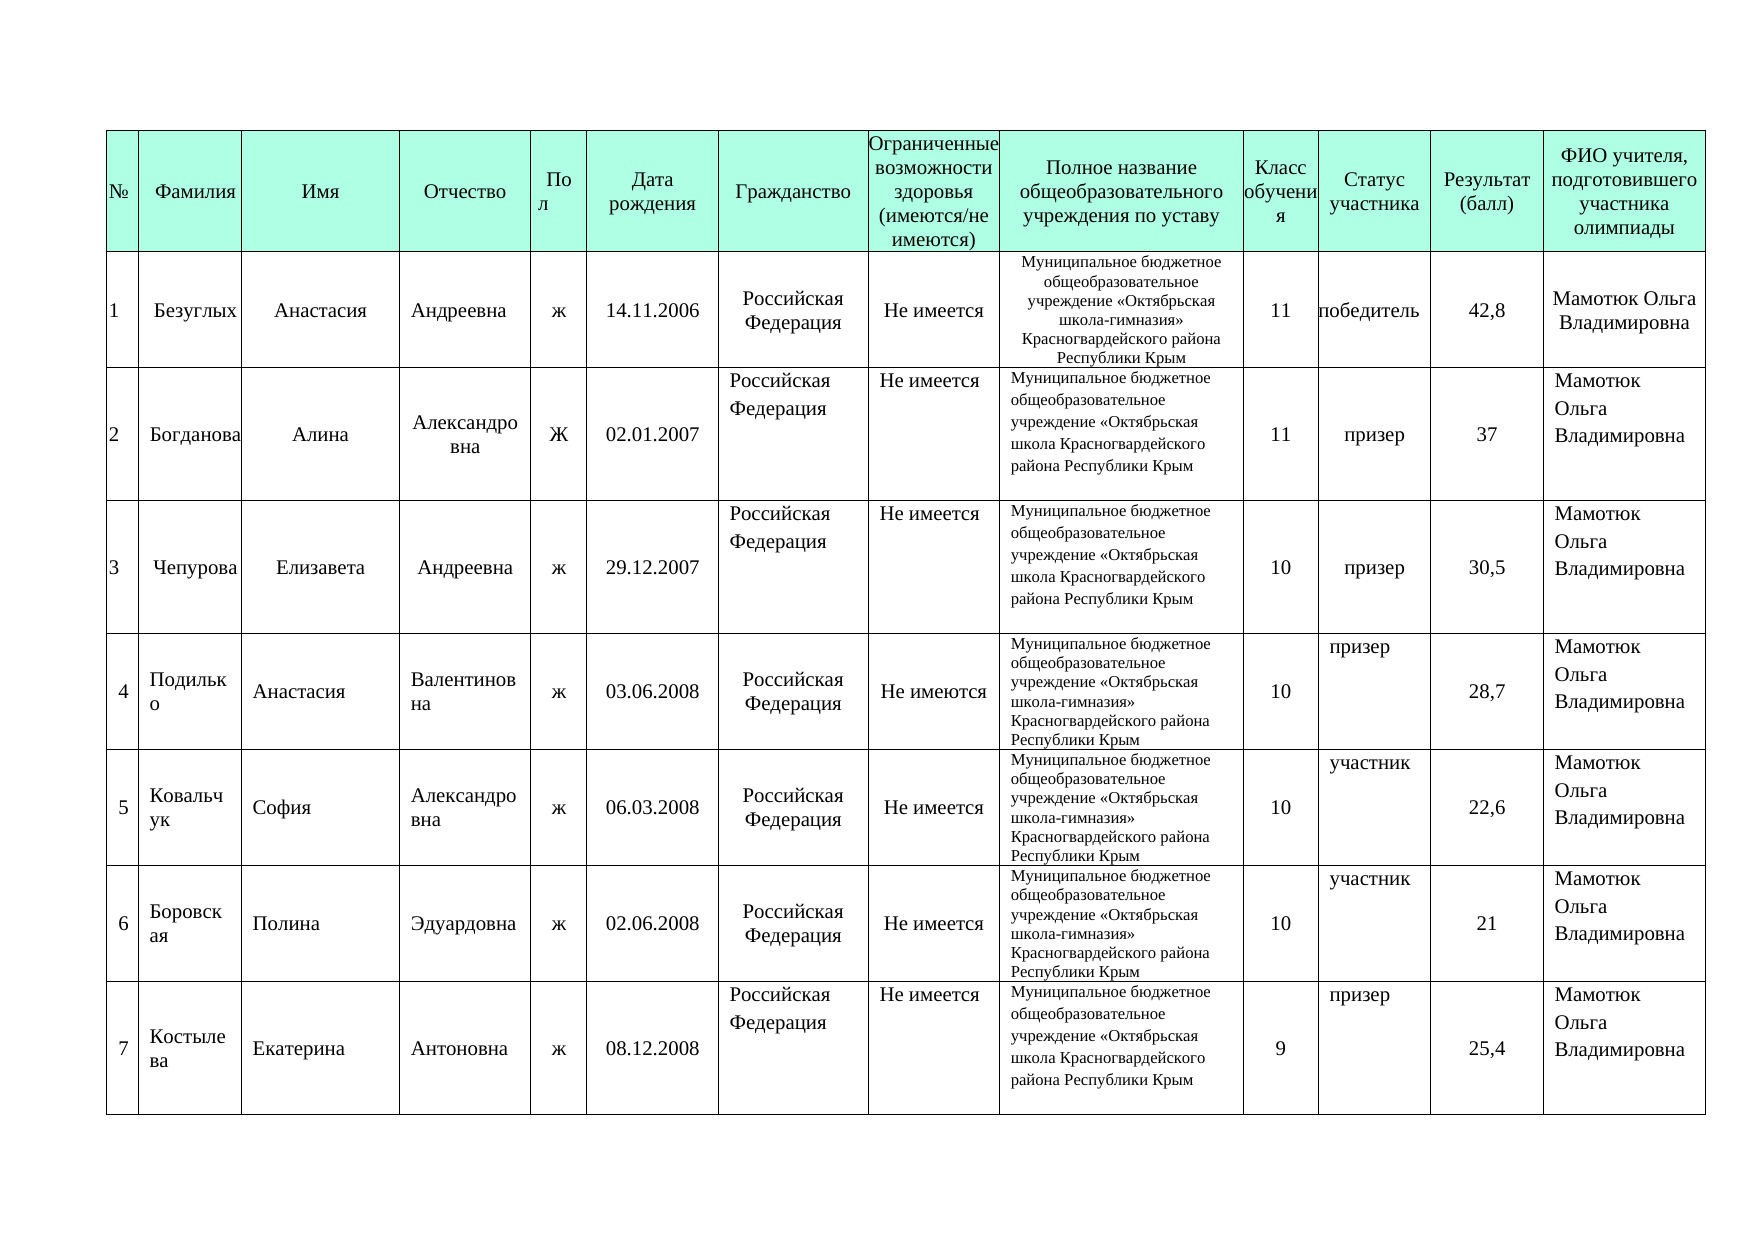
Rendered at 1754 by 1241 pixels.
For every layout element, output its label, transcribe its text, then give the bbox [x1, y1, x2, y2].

table_header Фамилия [139, 131, 241, 251]
table_cell 10 [1244, 634, 1318, 749]
table_cell призер [1319, 982, 1430, 1114]
table_cell 28,7 [1431, 634, 1543, 749]
table_cell ж [531, 866, 586, 981]
table_header Статус участника [1319, 131, 1430, 251]
table_cell 22,6 [1431, 750, 1543, 865]
table_header Имя [242, 131, 399, 251]
table_cell Российская Федерация [719, 634, 868, 749]
table_cell София [242, 750, 399, 865]
table_cell 7 [107, 982, 138, 1114]
table_cell Муниципальное бюджетное общеобразовательное учреждение «Октябрьская школа-гимназия» Красногвардейского района Республики Крым [1000, 252, 1243, 367]
table_header Ограниченные возможности здоровья (имеются/не имеются) [869, 131, 999, 251]
table_cell 2 [107, 368, 138, 500]
table_cell Подилько [139, 634, 241, 749]
table_cell 10 [1244, 750, 1318, 865]
table_cell 3 [107, 501, 138, 633]
table_cell Муниципальное бюджетное общеобразовательное учреждение «Октябрьская школа Красногвардейского района Республики Крым [1000, 501, 1243, 633]
table_header Результат (балл) [1431, 131, 1543, 251]
table_cell Мамотюк Ольга Владимировна [1544, 501, 1705, 633]
table_cell ж [531, 982, 586, 1114]
table_cell 11 [1244, 252, 1318, 367]
table_cell 06.03.2008 [587, 750, 718, 865]
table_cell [1000, 982, 1243, 1114]
table_cell Елизавета [242, 501, 399, 633]
table_cell ж [531, 634, 586, 749]
table_cell Эдуардовна [400, 866, 530, 981]
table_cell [1544, 982, 1705, 1114]
table_cell Российская Федерация [719, 501, 868, 633]
table_cell 10 [1244, 866, 1318, 981]
table_cell Александровна [400, 368, 530, 500]
table_cell Ковальчук [139, 750, 241, 865]
table_cell Боровская [139, 866, 241, 981]
table_cell Чепурова [139, 501, 241, 633]
table_cell Не имеется [869, 982, 999, 1114]
table_cell Российская Федерация [719, 252, 868, 367]
table_cell участник [1319, 750, 1430, 865]
table_cell 11 [1244, 368, 1318, 500]
table_cell 03.06.2008 [587, 634, 718, 749]
table_cell Анастасия [242, 252, 399, 367]
table_cell ж [531, 750, 586, 865]
table_cell 9 [1244, 982, 1318, 1114]
table_cell Безуглых [139, 252, 241, 367]
table_cell призер [1319, 634, 1430, 749]
table_cell 29.12.2007 [587, 501, 718, 633]
table_cell Муниципальное бюджетное общеобразовательное учреждение «Октябрьская школа-гимназия» Красногвардейского района Республики Крым [1000, 750, 1243, 865]
table_cell Валентиновна [400, 634, 530, 749]
table_cell 02.01.2007 [587, 368, 718, 500]
table_cell Мамотюк Ольга Владимировна [1544, 252, 1705, 367]
table_header Отчество [400, 131, 530, 251]
table_cell Костылева [139, 982, 241, 1114]
table_cell победитель [1319, 252, 1430, 367]
table_cell Не имеется [869, 750, 999, 865]
table_cell Не имеется [869, 252, 999, 367]
table_cell Мамотюк Ольга Владимировна [1544, 866, 1705, 981]
table_cell Богданова [139, 368, 241, 500]
table_header Пол [531, 131, 586, 251]
table_cell Екатерина [242, 982, 399, 1114]
table_cell 21 [1431, 866, 1543, 981]
table_cell Мамотюк Ольга Владимировна [1544, 634, 1705, 749]
table_cell Не имеется [869, 501, 999, 633]
table_cell Не имеются [869, 634, 999, 749]
table_cell Алина [242, 368, 399, 500]
table_cell 5 [107, 750, 138, 865]
table_cell Не имеется [869, 368, 999, 500]
table_header № [107, 131, 138, 251]
table_cell Российская Федерация [719, 750, 868, 865]
table_cell призер [1319, 368, 1430, 500]
table_header Класс обучения [1244, 131, 1318, 251]
table_cell 14.11.2006 [587, 252, 718, 367]
table_cell Андреевна [400, 501, 530, 633]
table_cell Андреевна [400, 252, 530, 367]
table_cell 1 [107, 252, 138, 367]
table_cell участник [1319, 866, 1430, 981]
table_header Полное название общеобразовательного учреждения по уставу [1000, 131, 1243, 251]
table_cell Муниципальное бюджетное общеобразовательное учреждение «Октябрьская школа Красногвардейского района Республики Крым [1000, 368, 1243, 500]
table_cell 6 [107, 866, 138, 981]
table_cell 02.06.2008 [587, 866, 718, 981]
table_cell Антоновна [400, 982, 530, 1114]
table_header Гражданство [719, 131, 868, 251]
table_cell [719, 982, 868, 1114]
table_cell Ж [531, 368, 586, 500]
table_header ФИО учителя, подготовившего участника олимпиады [1544, 131, 1705, 251]
table_cell Александровна [400, 750, 530, 865]
table_cell Российская Федерация [719, 866, 868, 981]
table_cell 25,4 [1431, 982, 1543, 1114]
table_cell ж [531, 501, 586, 633]
table_cell Мамотюк Ольга Владимировна [1544, 750, 1705, 865]
table_cell 4 [107, 634, 138, 749]
table_cell 37 [1431, 368, 1543, 500]
table_cell Муниципальное бюджетное общеобразовательное учреждение «Октябрьская школа-гимназия» Красногвардейского района Республики Крым [1000, 634, 1243, 749]
table_cell Мамотюк Ольга Владимировна [1544, 368, 1705, 500]
table_cell ж [531, 252, 586, 367]
table_cell 10 [1244, 501, 1318, 633]
table_header Дата рождения [587, 131, 718, 251]
table_cell Не имеется [869, 866, 999, 981]
table_cell 42,8 [1431, 252, 1543, 367]
table_cell 08.12.2008 [587, 982, 718, 1114]
table_cell Анастасия [242, 634, 399, 749]
table_cell Муниципальное бюджетное общеобразовательное учреждение «Октябрьская школа-гимназия» Красногвардейского района Республики Крым [1000, 866, 1243, 981]
table_cell Российская Федерация [719, 368, 868, 500]
table_cell 30,5 [1431, 501, 1543, 633]
table_cell призер [1319, 501, 1430, 633]
table_cell Полина [242, 866, 399, 981]
